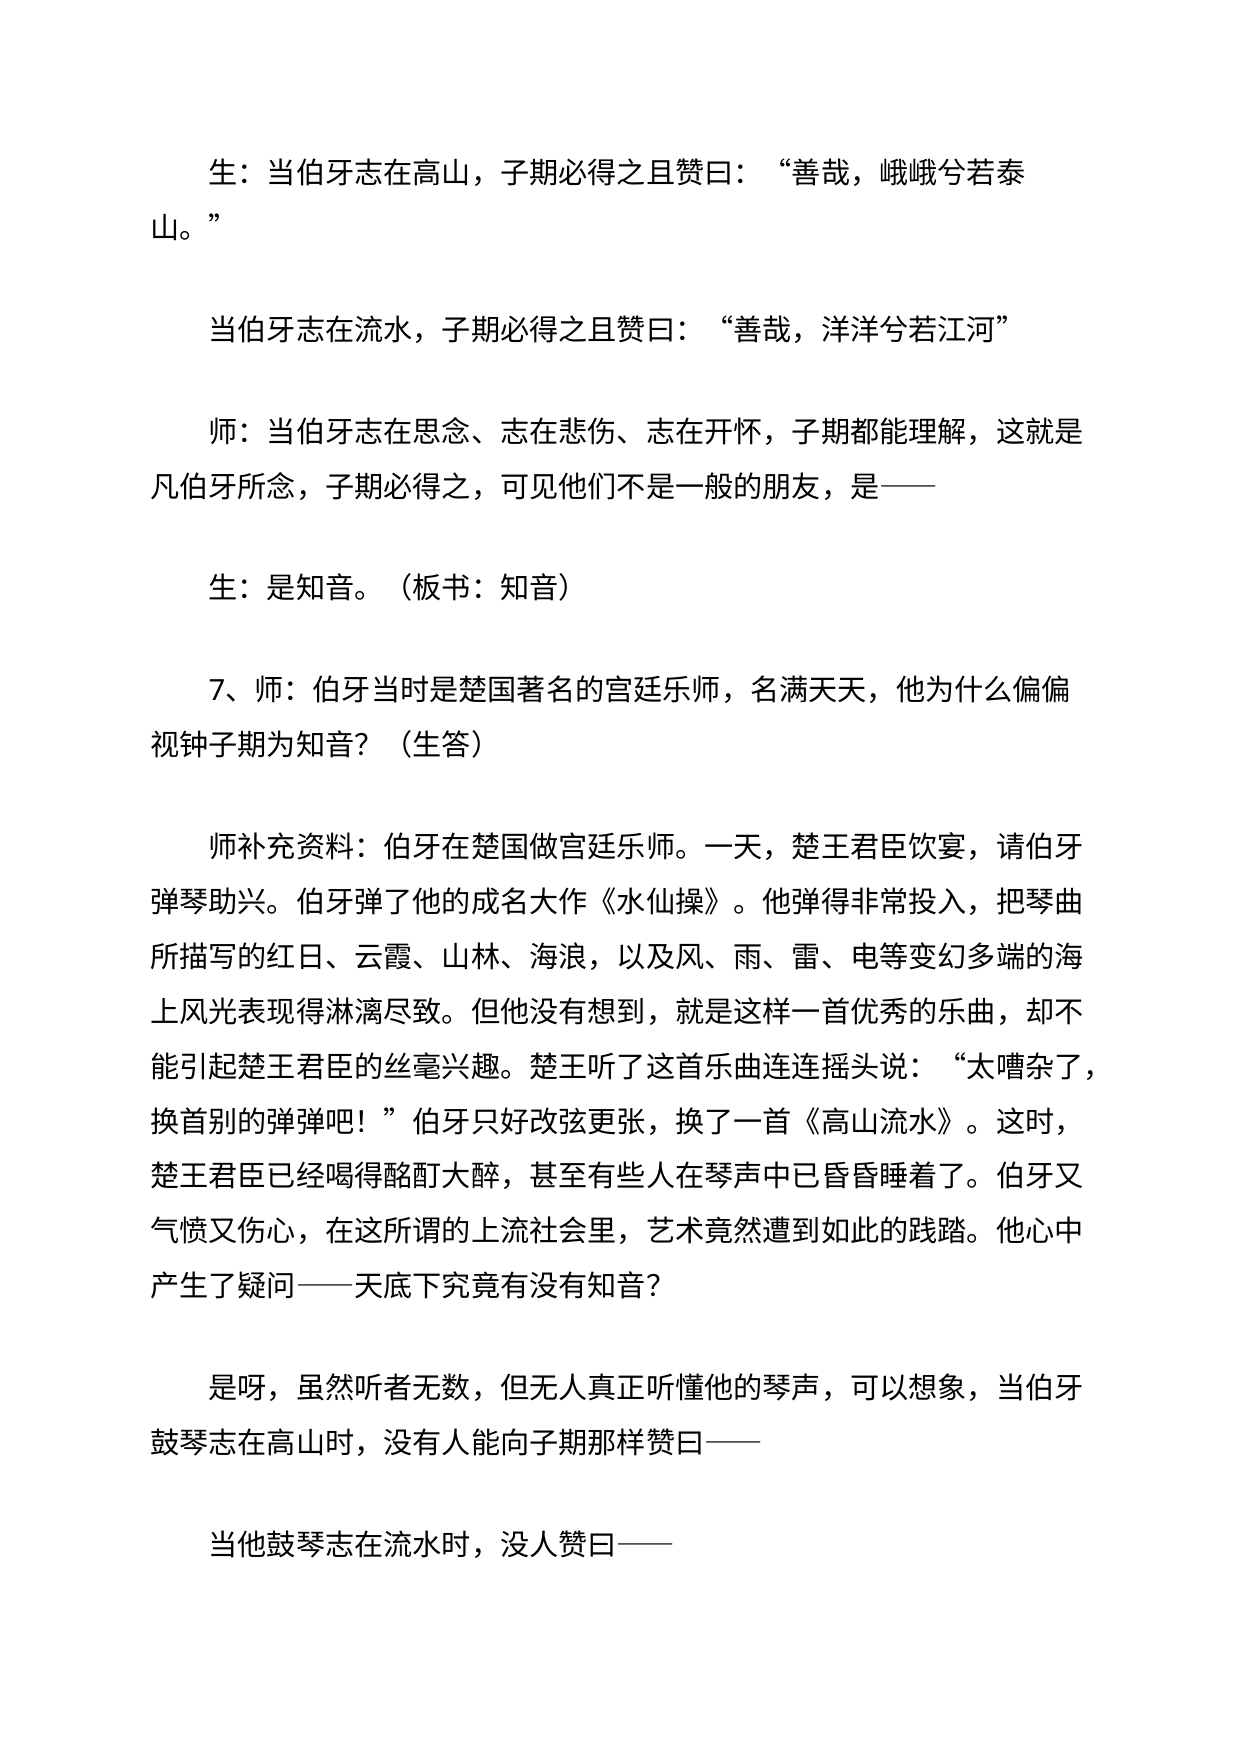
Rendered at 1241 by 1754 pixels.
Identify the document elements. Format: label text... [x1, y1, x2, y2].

text 7、师：伯牙当时是楚国著名的宫廷乐师，名满天天，他为什么偏偏视钟子期为知音？（生答） [150, 667, 1090, 764]
text 生：当伯牙志在高山，子期必得之且赞曰：“善哉，峨峨兮若泰山。” [150, 150, 1090, 247]
text 师补充资料：伯牙在楚国做宫廷乐师。一天，楚王君臣饮宴，请伯牙弹琴助兴。伯牙弹了他的成名大作《水仙操》。他弹得非常投入，把琴曲所描写的红日、云霞、山林、海浪，以及风、雨、雷、电等变幻多端的海上风光表现得淋漓尽致。但他没有想到，就是这样一首优秀的乐曲，却不能引起楚王君臣的丝毫兴趣。楚王听了这首乐曲连连摇头说：“太嘈杂了，换首别的弹弹吧！”伯牙只好改弦更张，换了一首《高山流水》。这时，楚王君臣已经喝得酩酊大醉，甚至有些人在琴声中已昏昏睡着了。伯牙又气愤又伤心，在这所谓的上流社会里，艺术竟然遭到如此的践踏。他心中产生了疑问——天底下究竟有没有知音？ [150, 824, 1090, 1305]
text 生：是知音。（板书：知音） [150, 565, 1090, 607]
text 当伯牙志在流水，子期必得之且赞曰：“善哉，洋洋兮若江河” [150, 307, 1090, 349]
text 当他鼓琴志在流水时，没人赞曰—— [150, 1521, 1090, 1563]
text 师：当伯牙志在思念、志在悲伤、志在开怀，子期都能理解，这就是凡伯牙所念，子期必得之，可见他们不是一般的朋友，是—— [150, 408, 1090, 506]
text 是呀，虽然听者无数，但无人真正听懂他的琴声，可以想象，当伯牙鼓琴志在高山时，没有人能向子期那样赞曰—— [150, 1364, 1090, 1462]
